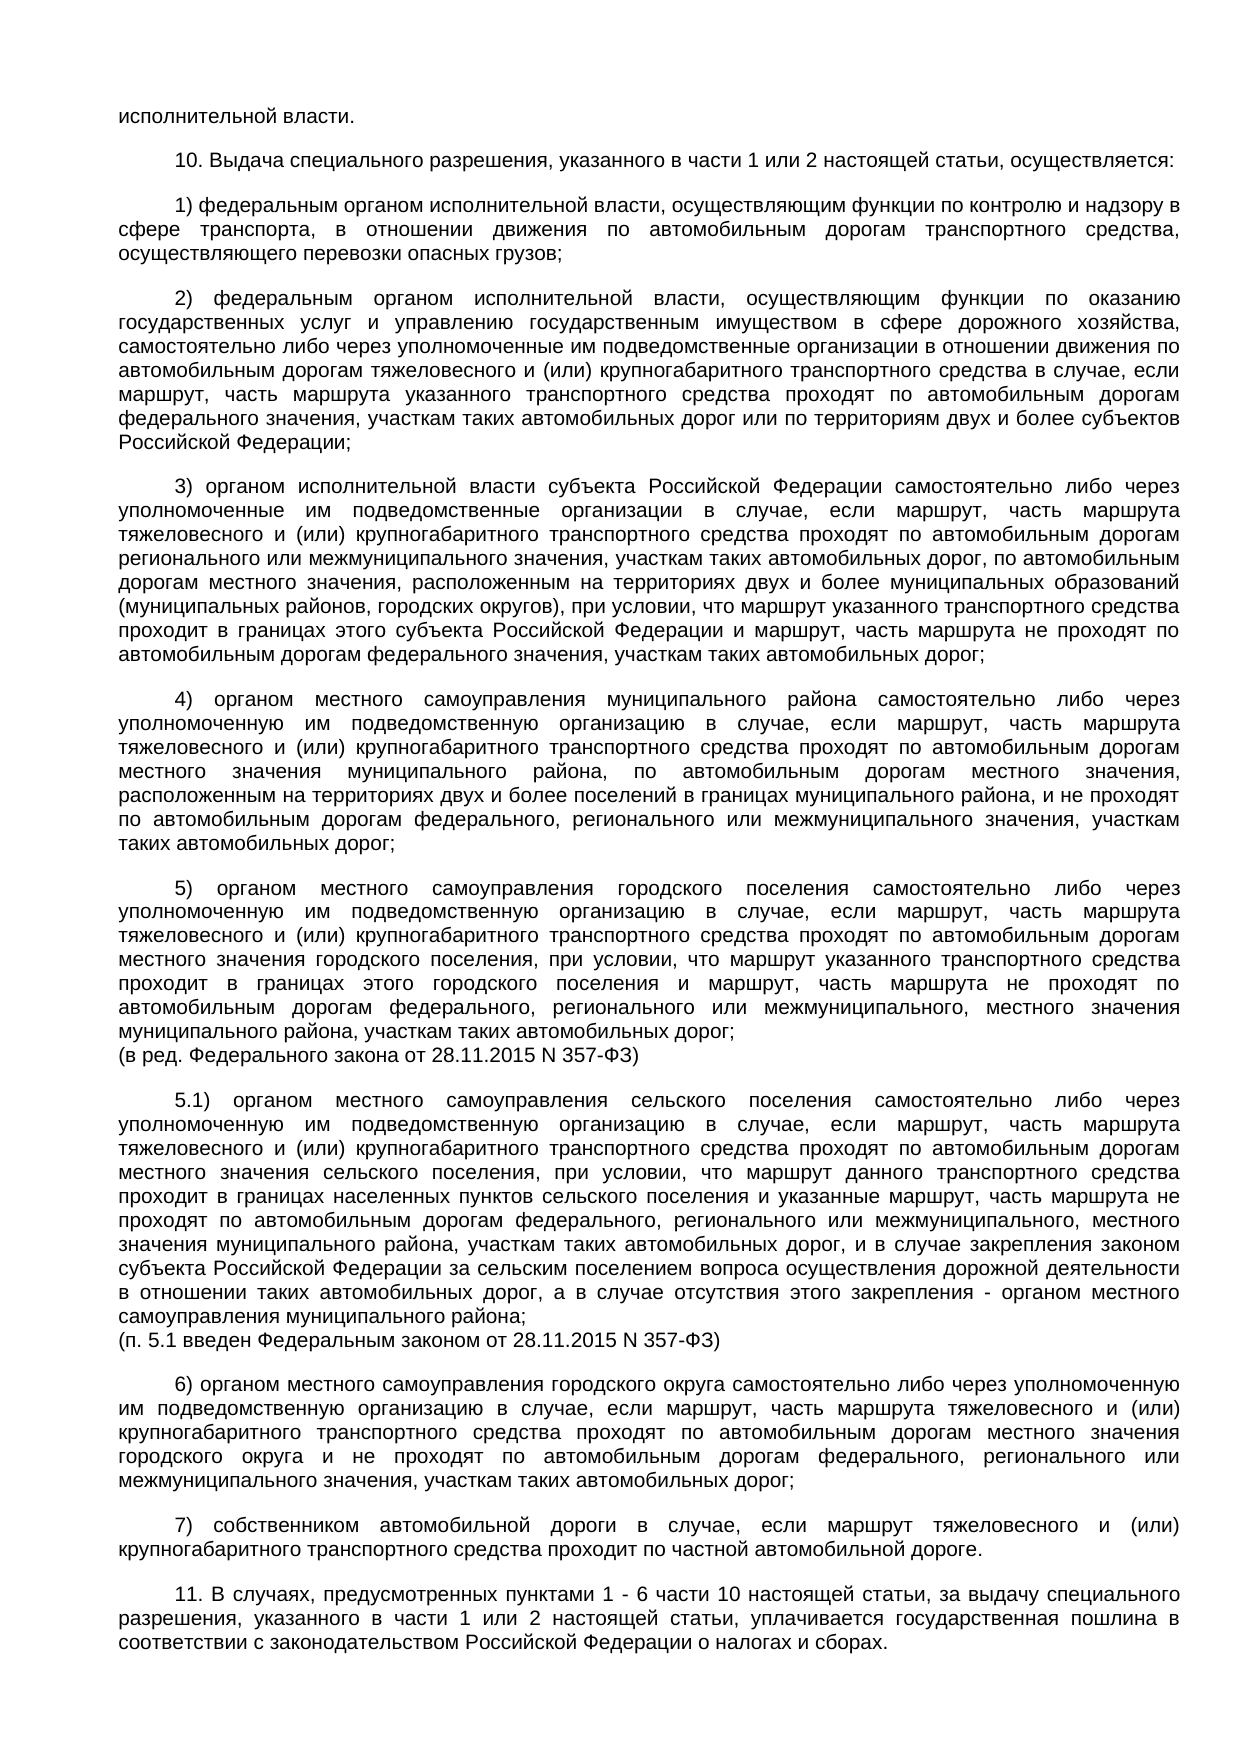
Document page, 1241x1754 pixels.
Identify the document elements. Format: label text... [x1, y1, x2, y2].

text 11. В случаях, предусмотренных пунктами 1 - 6 части 10 настоящей статьи, за выдачу специального разрешения, указанного в части 1 или 2 настоящей статьи, уплачивается государственная пошлина в соответствии с законодательством Российской Федерации о налогах и сборах. [118, 1582, 1181, 1653]
text (в ред. Федерального закона от 28.11.2015 N 357-ФЗ) [118, 1043, 1181, 1067]
text 4) органом местного самоуправления муниципального района самостоятельно либо через уполномоченную им подведомственную организацию в случае, если маршрут, часть маршрута тяжеловесного и (или) крупногабаритного транспортного средства проходят по автомобильным дорогам местного значения муниципального района, по автомобильным дорогам местного значения, расположенным на территориях двух и более поселений в границах муниципального района, и не проходят по автомобильным дорогам федерального, регионального или межмуниципального значения, участкам таких автомобильных дорог; [118, 687, 1181, 854]
text 7) собственником автомобильной дороги в случае, если маршрут тяжеловесного и (или) крупногабаритного транспортного средства проходит по частной автомобильной дороге. [118, 1513, 1181, 1561]
text 5) органом местного самоуправления городского поселения самостоятельно либо через уполномоченную им подведомственную организацию в случае, если маршрут, часть маршрута тяжеловесного и (или) крупногабаритного транспортного средства проходят по автомобильным дорогам местного значения городского поселения, при условии, что маршрут указанного транспортного средства проходит в границах этого городского поселения и маршрут, часть маршрута не проходят по автомобильным дорогам федерального, регионального или межмуниципального, местного значения муниципального района, участкам таких автомобильных дорог; [118, 875, 1181, 1043]
text (п. 5.1 введен Федеральным законом от 28.11.2015 N 357-ФЗ) [118, 1327, 1181, 1351]
text 1) федеральным органом исполнительной власти, осуществляющим функции по контролю и надзору в сфере транспорта, в отношении движения по автомобильным дорогам транспортного средства, осуществляющего перевозки опасных грузов; [118, 193, 1181, 265]
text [118, 103, 1181, 127]
text 2) федеральным органом исполнительной власти, осуществляющим функции по оказанию государственных услуг и управлению государственным имуществом в сфере дорожного хозяйства, самостоятельно либо через уполномоченные им подведомственные организации в отношении движения по автомобильным дорогам тяжеловесного и (или) крупногабаритного транспортного средства в случае, если маршрут, часть маршрута указанного транспортного средства проходят по автомобильным дорогам федерального значения, участкам таких автомобильных дорог или по территориям двух и более субъектов Российской Федерации; [118, 286, 1181, 453]
text 6) органом местного самоуправления городского округа самостоятельно либо через уполномоченную им подведомственную организацию в случае, если маршрут, часть маршрута тяжеловесного и (или) крупногабаритного транспортного средства проходят по автомобильным дорогам местного значения городского округа и не проходят по автомобильным дорогам федерального, регионального или межмуниципального значения, участкам таких автомобильных дорог; [118, 1372, 1181, 1492]
text 5.1) органом местного самоуправления сельского поселения самостоятельно либо через уполномоченную им подведомственную организацию в случае, если маршрут, часть маршрута тяжеловесного и (или) крупногабаритного транспортного средства проходят по автомобильным дорогам местного значения сельского поселения, при условии, что маршрут данного транспортного средства проходит в границах населенных пунктов сельского поселения и указанные маршрут, часть маршрута не проходят по автомобильным дорогам федерального, регионального или межмуниципального, местного значения муниципального района, участкам таких автомобильных дорог, и в случае закрепления законом субъекта Российской Федерации за сельским поселением вопроса осуществления дорожной деятельности в отношении таких автомобильных дорог, а в случае отсутствия этого закрепления - органом местного самоуправления муниципального района; [118, 1088, 1181, 1327]
text 10. Выдача специального разрешения, указанного в части 1 или 2 настоящей статьи, осуществляется: [118, 148, 1181, 172]
text 3) органом исполнительной власти субъекта Российской Федерации самостоятельно либо через уполномоченные им подведомственные организации в случае, если маршрут, часть маршрута тяжеловесного и (или) крупногабаритного транспортного средства проходят по автомобильным дорогам регионального или межмуниципального значения, участкам таких автомобильных дорог, по автомобильным дорогам местного значения, расположенным на территориях двух и более муниципальных образований (муниципальных районов, городских округов), при условии, что маршрут указанного транспортного средства проходит в границах этого субъекта Российской Федерации и маршрут, часть маршрута не проходят по автомобильным дорогам федерального значения, участкам таких автомобильных дорог; [118, 474, 1181, 666]
